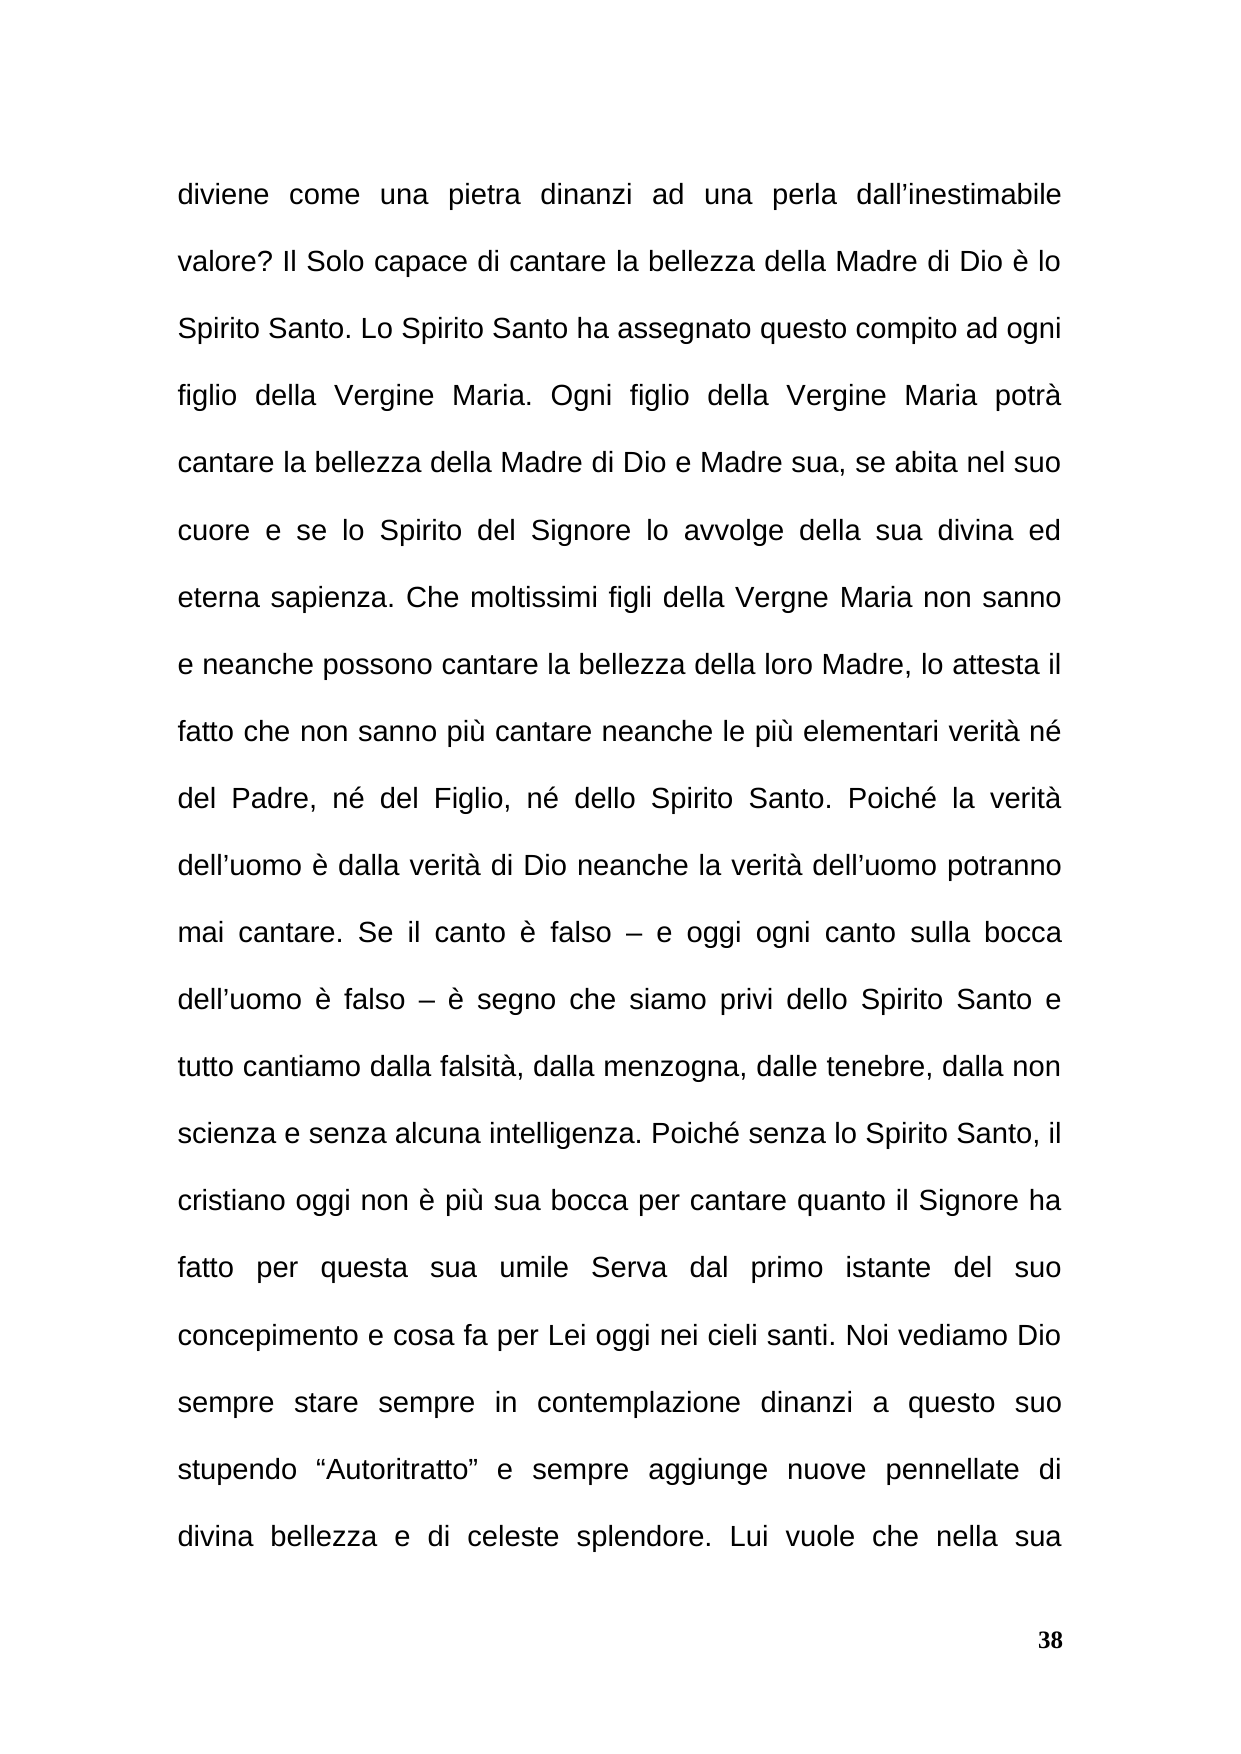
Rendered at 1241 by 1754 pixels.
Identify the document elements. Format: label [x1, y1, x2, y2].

text [177, 177, 1063, 1552]
